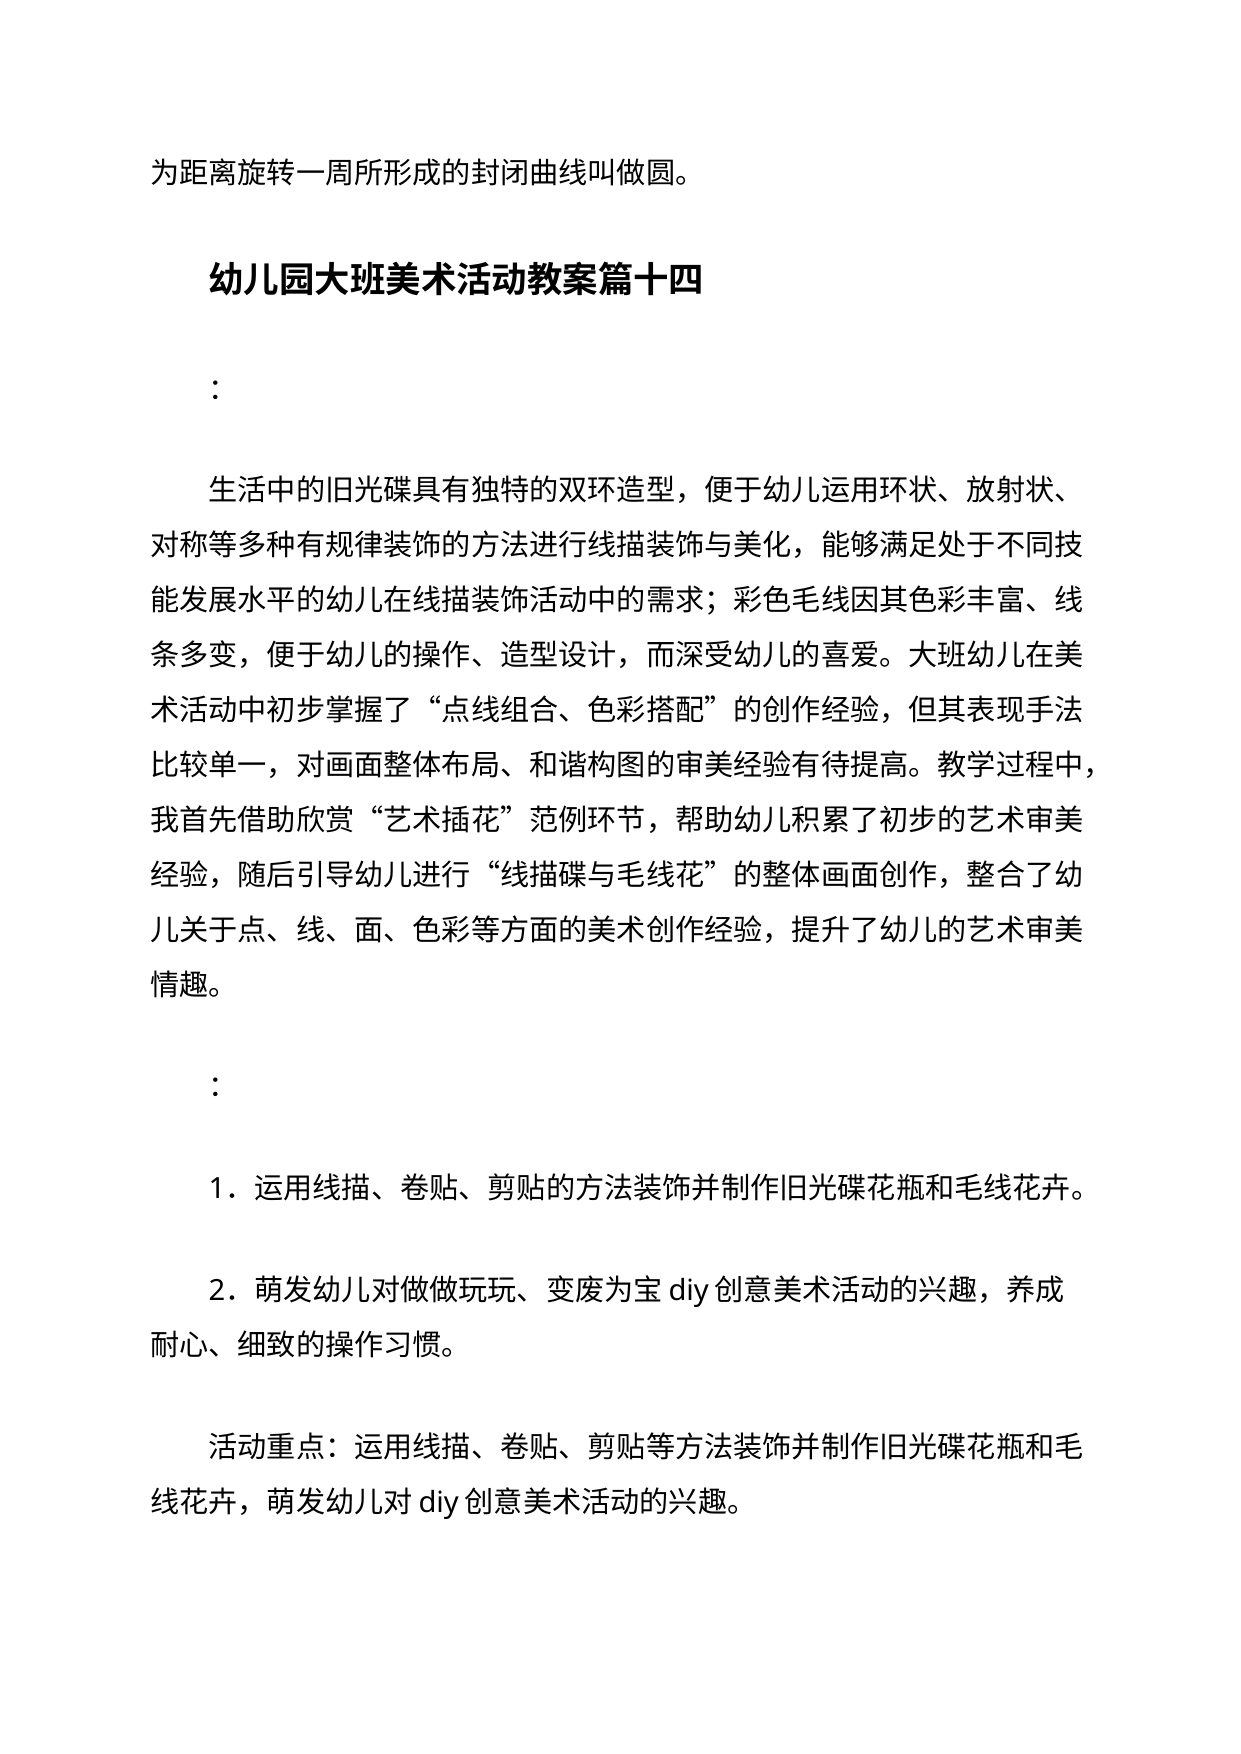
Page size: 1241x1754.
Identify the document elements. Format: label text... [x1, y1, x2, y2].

text ： [150, 1063, 1090, 1105]
text 1．运用线描、卷贴、剪贴的方法装饰并制作旧光碟花瓶和毛线花卉。 [150, 1164, 1090, 1207]
text 2．萌发幼儿对做做玩玩、变废为宝diy创意美术活动的兴趣，养成耐心、细致的操作习惯。 [150, 1267, 1090, 1364]
text 生活中的旧光碟具有独特的双环造型，便于幼儿运用环状、放射状、对称等多种有规律装饰的方法进行线描装饰与美化，能够满足处于不同技能发展水平的幼儿在线描装饰活动中的需求；彩色毛线因其色彩丰富、线条多变，便于幼儿的操作、造型设计，而深受幼儿的喜爱。大班幼儿在美术活动中初步掌握了“点线组合、色彩搭配”的创作经验，但其表现手法比较单一，对画面整体布局、和谐构图的审美经验有待提高。教学过程中，我首先借助欣赏“艺术插花”范例环节，帮助幼儿积累了初步的艺术审美经验，随后引导幼儿进行“线描碟与毛线花”的整体画面创作，整合了幼儿关于点、线、面、色彩等方面的美术创作经验，提升了幼儿的艺术审美情趣。 [150, 467, 1090, 1003]
text ： [150, 365, 1090, 407]
text 活动重点：运用线描、卷贴、剪贴等方法装饰并制作旧光碟花瓶和毛线花卉，萌发幼儿对diy创意美术活动的兴趣。 [150, 1423, 1090, 1521]
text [150, 150, 1090, 192]
text 幼儿园大班美术活动教案篇十四 [150, 252, 1090, 303]
